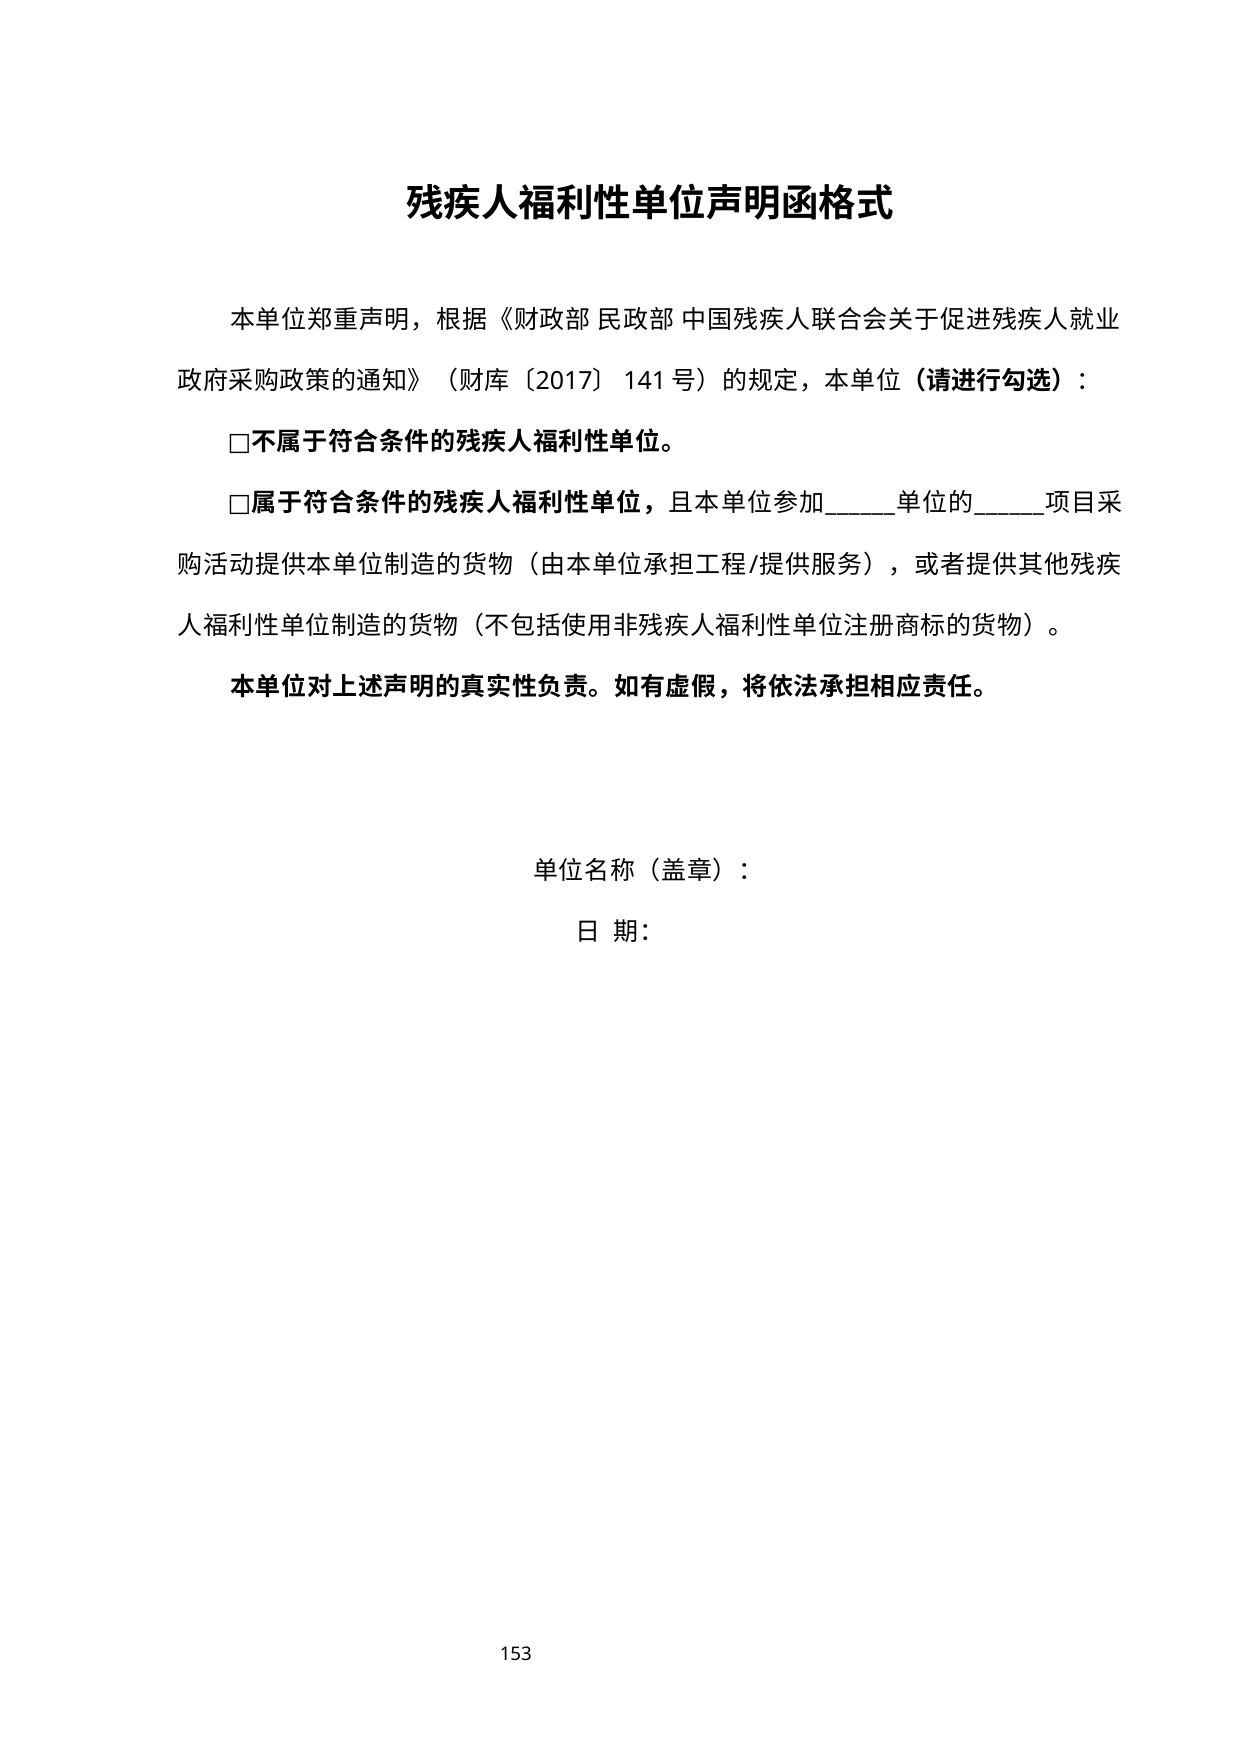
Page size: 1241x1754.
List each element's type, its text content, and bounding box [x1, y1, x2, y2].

text 残疾人福利性单位声明函格式 [177, 173, 1122, 227]
text 本单位郑重声明，根据《财政部 民政部 中国残疾人联合会关于促进残疾人就业政府采购政策的通知》（财库〔2017〕 141号）的规定，本单位（请进行勾选）： [177, 279, 1122, 402]
text 单位名称（盖章）： [177, 830, 959, 892]
text 日 期： [177, 892, 959, 953]
text □属于符合条件的残疾人福利性单位，且本单位参加______单位的______项目采购活动提供本单位制造的货物（由本单位承担工程/提供服务），或者提供其他残疾人福利性单位制造的货物（不包括使用非残疾人福利性单位注册商标的货物）。 [177, 463, 1122, 647]
text □不属于符合条件的残疾人福利性单位。 [177, 402, 1122, 463]
text 本单位对上述声明的真实性负责。如有虚假，将依法承担相应责任。 [177, 647, 1122, 708]
